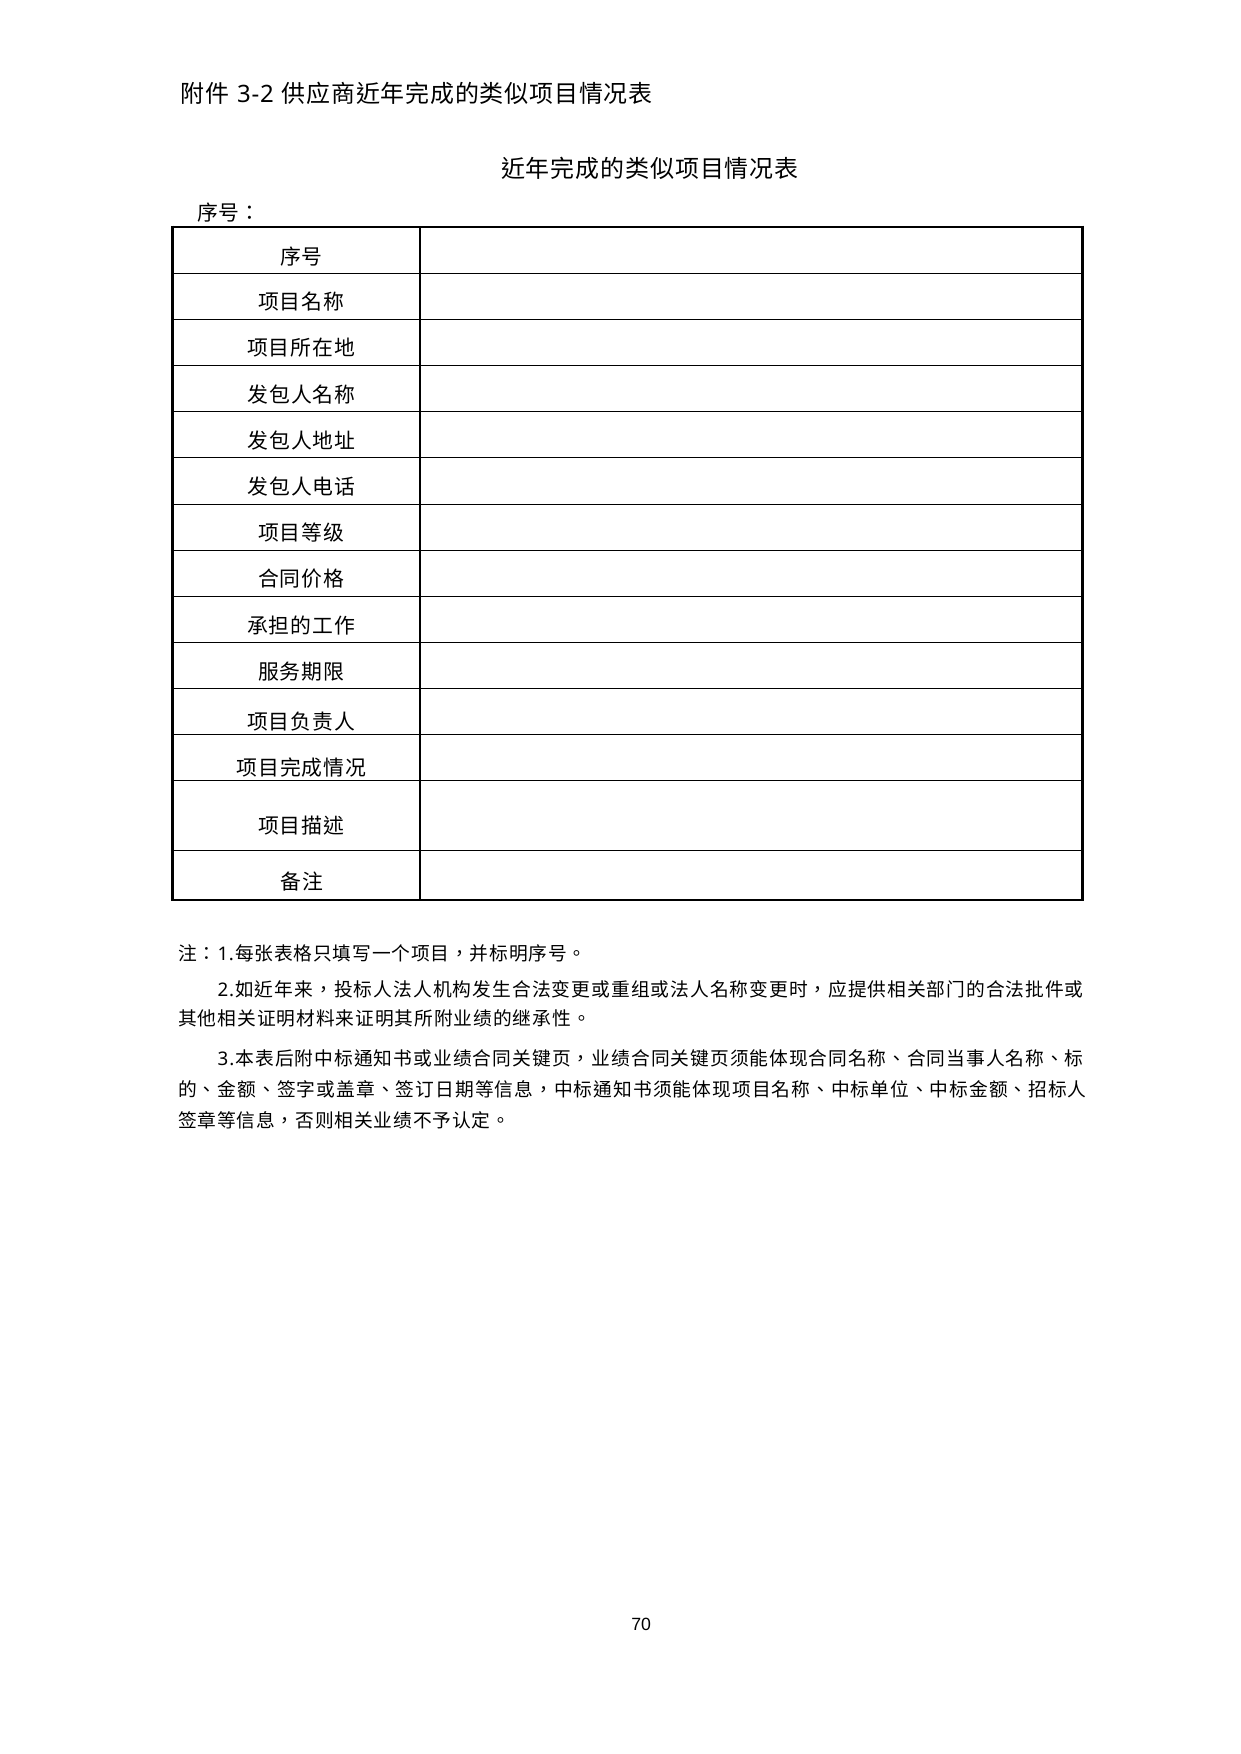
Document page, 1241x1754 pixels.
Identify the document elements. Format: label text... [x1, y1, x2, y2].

table_cell 发包人电话 [174, 458, 419, 503]
table_cell [421, 458, 1081, 503]
table_cell 项目完成情况 [174, 735, 419, 780]
table_header 序号 [174, 228, 419, 273]
table_cell 项目名称 [174, 274, 419, 319]
table_cell [421, 505, 1081, 549]
table_cell [421, 412, 1081, 457]
table_cell 发包人名称 [174, 366, 419, 411]
table_cell [421, 551, 1081, 596]
table_cell 承担的工作 [174, 597, 419, 642]
table_cell 项目描述 [174, 781, 419, 849]
table_header [421, 228, 1081, 273]
table_cell [421, 643, 1081, 688]
table_cell [421, 597, 1081, 642]
table_cell 项目负责人 [174, 689, 419, 734]
table_cell 项目等级 [174, 505, 419, 549]
text 注：1.每张表格只填写一个项目，并标明序号。 [178, 942, 1240, 966]
table_cell [421, 320, 1081, 365]
table_cell 发包人地址 [174, 412, 419, 457]
table_cell 服务期限 [174, 643, 419, 688]
table_cell [421, 366, 1081, 411]
table_cell [421, 851, 1081, 899]
table_cell [421, 735, 1081, 780]
table_cell [421, 689, 1081, 734]
text 附件 3-2 供应商近年完成的类似项目情况表 [180, 78, 1240, 108]
table_cell 项目所在地 [174, 320, 419, 365]
text 序号： [197, 199, 1240, 226]
text 近年完成的类似项目情况表 [501, 153, 1240, 184]
text 3.本表后附中标通知书或业绩合同关键页，业绩合同关键页须能体现合同名称、合同当事人名称、标 的、金额、签字或盖章、签订日期等信息，中标通知书须能体现项目名称、中标单位、中标金额、招标人 签章等信息，否则相关业绩不予认定。 [178, 1045, 1088, 1133]
table_cell 备注 [174, 851, 419, 899]
table_cell [421, 781, 1081, 849]
text 2.如近年来，投标人法人机构发生合法变更或重组或法人名称变更时，应提供相关部门的合法批件或 其他相关证明材料来证明其所附业绩的继承性。 [178, 976, 1088, 1031]
table_cell [421, 274, 1081, 319]
table_cell 合同价格 [174, 551, 419, 596]
